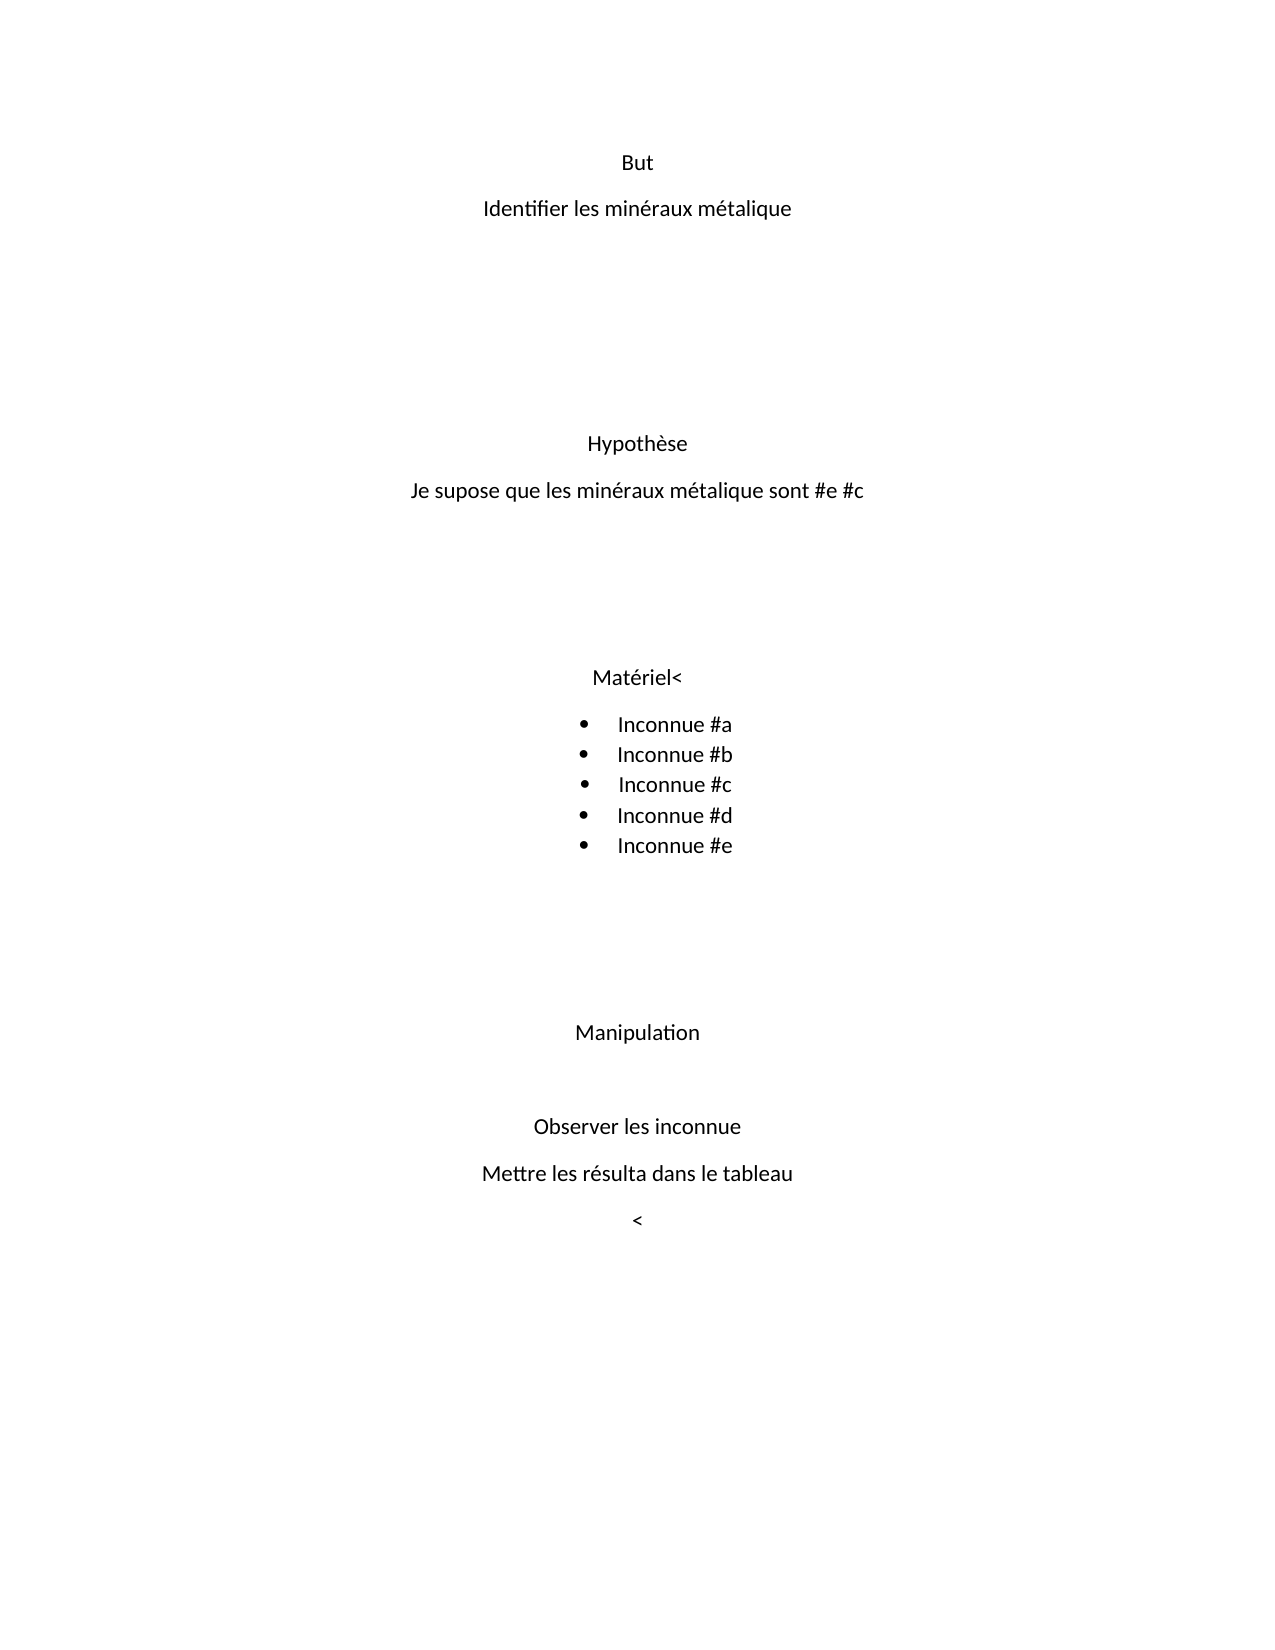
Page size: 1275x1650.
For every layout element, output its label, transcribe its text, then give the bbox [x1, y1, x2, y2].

text Manipulation [148, 1018, 1127, 1046]
text But [148, 148, 1127, 176]
list Inconnue #e [185, 831, 1127, 859]
text Identifier les minéraux métalique [148, 194, 1127, 222]
list Inconnue #d [185, 801, 1127, 829]
text < [148, 1206, 1127, 1234]
text Je supose que les minéraux métalique sont #e #c [148, 476, 1127, 504]
text Mettre les résulta dans le tableau [148, 1159, 1127, 1187]
list Inconnue #b [185, 740, 1127, 768]
list Inconnue #c [185, 771, 1127, 798]
list Inconnue #a [185, 710, 1127, 738]
text Observer les inconnue [148, 1112, 1127, 1140]
text Hypothèse [148, 429, 1127, 457]
text Matériel< [148, 663, 1127, 691]
